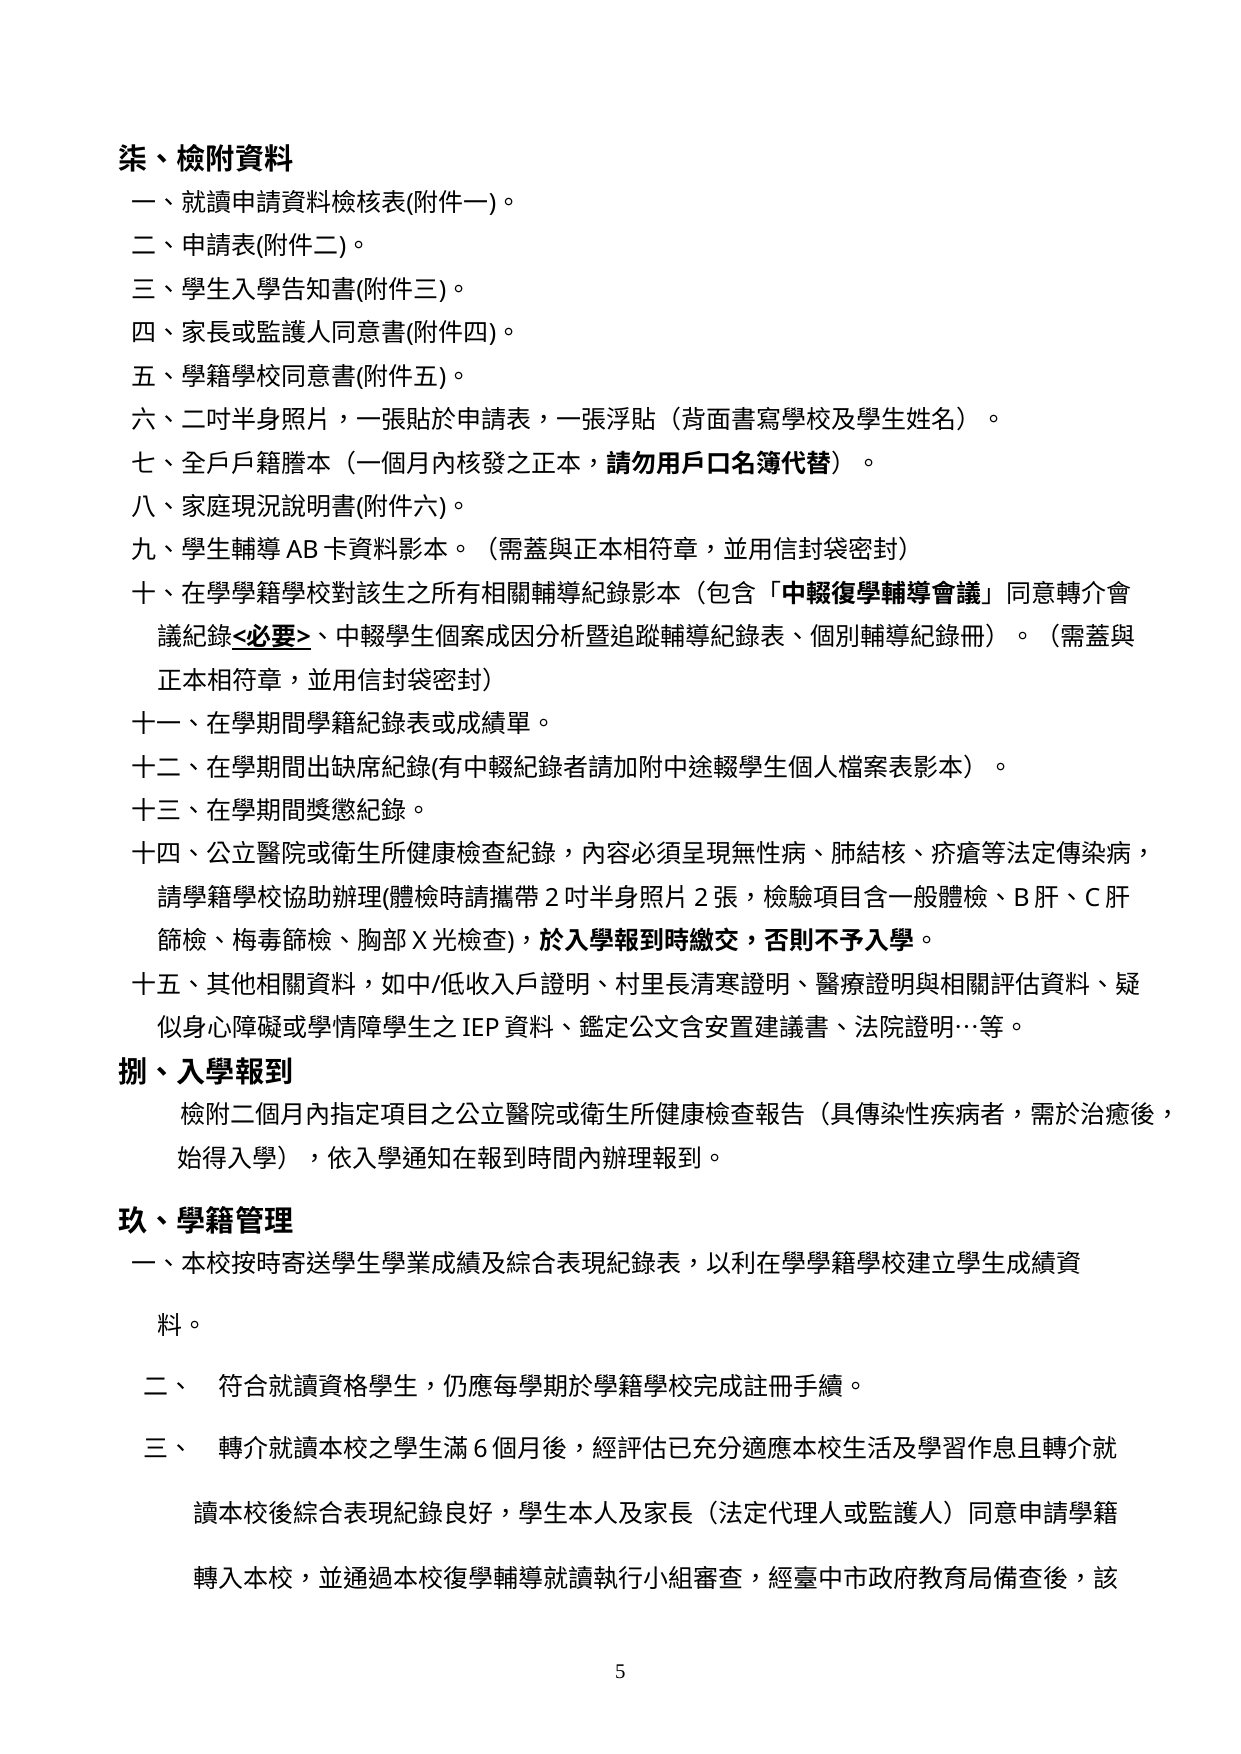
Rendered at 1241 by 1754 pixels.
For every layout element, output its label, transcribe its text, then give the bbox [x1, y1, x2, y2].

text 二、申請表(附件二)。 [118, 222, 1159, 266]
text 十一、在學期間學籍紀錄表或成績單。 [118, 700, 1159, 743]
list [143, 1425, 1122, 1598]
text 篩檢、梅毒篩檢、胸部X光檢查)，於入學報到時繳交，否則不予入學。 [118, 917, 1159, 961]
text 玖、學籍管理 [118, 1197, 1159, 1240]
text 檢附二個月內指定項目之公立醫院或衛生所健康檢查報告（具傳染性疾病者，需於治癒後，始得入學），依入學通知在報到時間內辦理報到。 [177, 1091, 1159, 1178]
text 柒、檢附資料 [118, 135, 1159, 179]
list 符合就讀資格學生，仍應每學期於學籍學校完成註冊手續。 [143, 1363, 1122, 1407]
text 一、本校按時寄送學生學業成績及綜合表現紀錄表，以利在學學籍學校建立學生成績資 [118, 1240, 1122, 1283]
text 八、家庭現況說明書(附件六)。 [118, 483, 1122, 526]
text 六、二吋半身照片，一張貼於申請表，一張浮貼（背面書寫學校及學生姓名）。 [118, 396, 1159, 439]
text 正本相符章，並用信封袋密封） [118, 657, 1159, 700]
text 一、就讀申請資料檢核表(附件一)。 [118, 179, 1159, 222]
text 十三、在學期間獎懲紀錄。 [118, 787, 1159, 830]
text 十、在學學籍學校對該生之所有相關輔導紀錄影本（包含「中輟復學輔導會議」同意轉介會 [118, 570, 1159, 613]
text 九、學生輔導AB卡資料影本。（需蓋與正本相符章，並用信封袋密封） [118, 526, 1159, 570]
text 五、學籍學校同意書(附件五)。 [118, 353, 1159, 396]
text 四、家長或監護人同意書(附件四)。 [118, 309, 1159, 353]
text 捌、入學報到 [118, 1048, 1159, 1091]
text 十五、其他相關資料，如中/低收入戶證明、村里長清寒證明、醫療證明與相關評估資料、疑 [118, 961, 1159, 1004]
text 似身心障礙或學情障學生之IEP資料、鑑定公文含安置建議書、法院證明…等。 [118, 1004, 1159, 1048]
text 十四、公立醫院或衛生所健康檢查紀錄，內容必須呈現無性病、肺結核、疥瘡等法定傳染病， [118, 830, 1159, 874]
text 議紀錄<必要>、中輟學生個案成因分析暨追蹤輔導紀錄表、個別輔導紀錄冊）。（需蓋與 [118, 613, 1159, 657]
text 十二、在學期間出缺席紀錄(有中輟紀錄者請加附中途輟學生個人檔案表影本）。 [118, 743, 1159, 787]
text 三、學生入學告知書(附件三)。 [118, 266, 1159, 309]
text 請學籍學校協助辦理(體檢時請攜帶2吋半身照片2張，檢驗項目含一般體檢、B肝、C肝 [118, 874, 1159, 917]
text 七、全戶戶籍謄本（一個月內核發之正本，請勿用戶口名簿代替）。 [118, 439, 1159, 483]
text 料。 [118, 1302, 1122, 1345]
